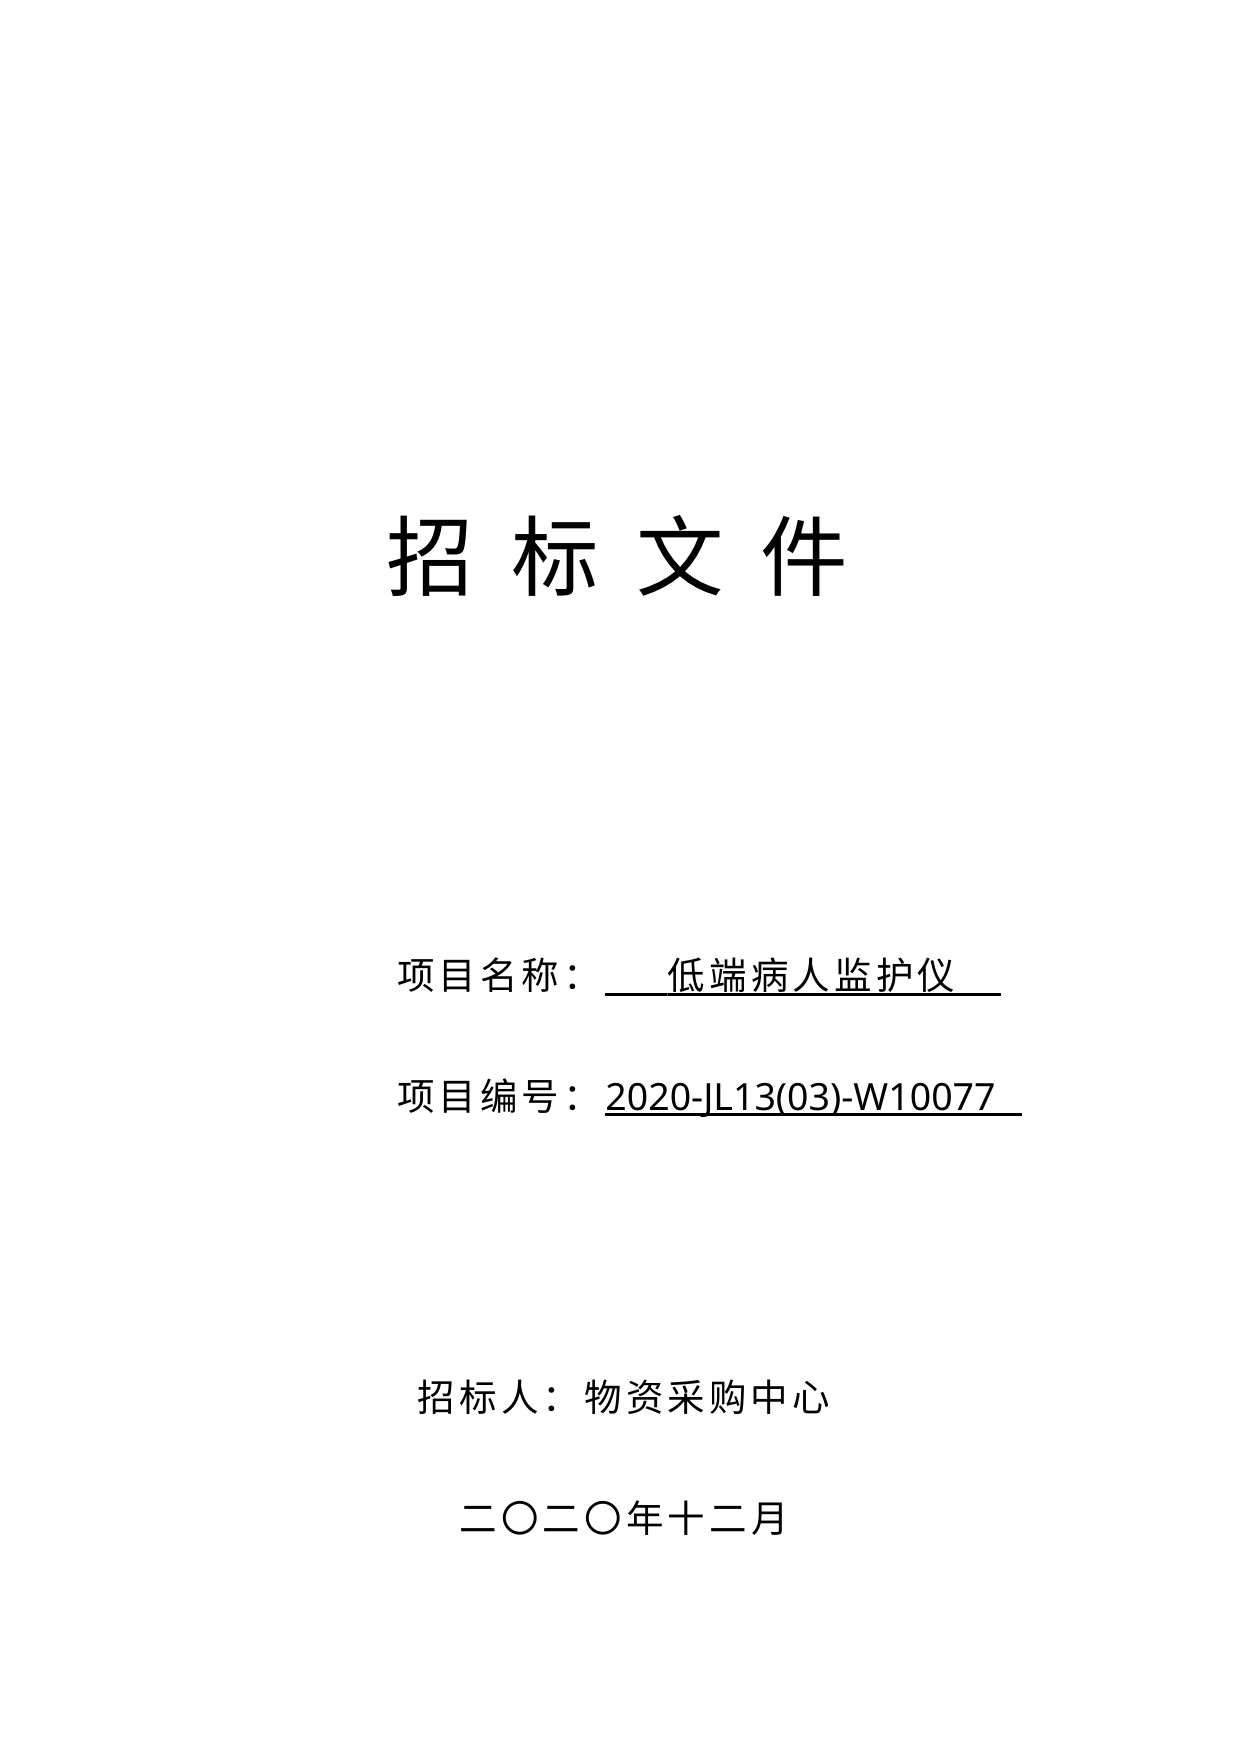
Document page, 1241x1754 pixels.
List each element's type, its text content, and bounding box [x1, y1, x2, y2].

text 二〇二〇年十二月 [168, 1486, 1084, 1546]
text 项目编号：2020-JL13(03)-W10077 [168, 1064, 1084, 1124]
text 项目名称： 低端病人监护仪 [168, 943, 1084, 1003]
text 招 标 文 件 [168, 461, 1084, 642]
text 招标人：物资采购中心 [168, 1365, 1084, 1426]
